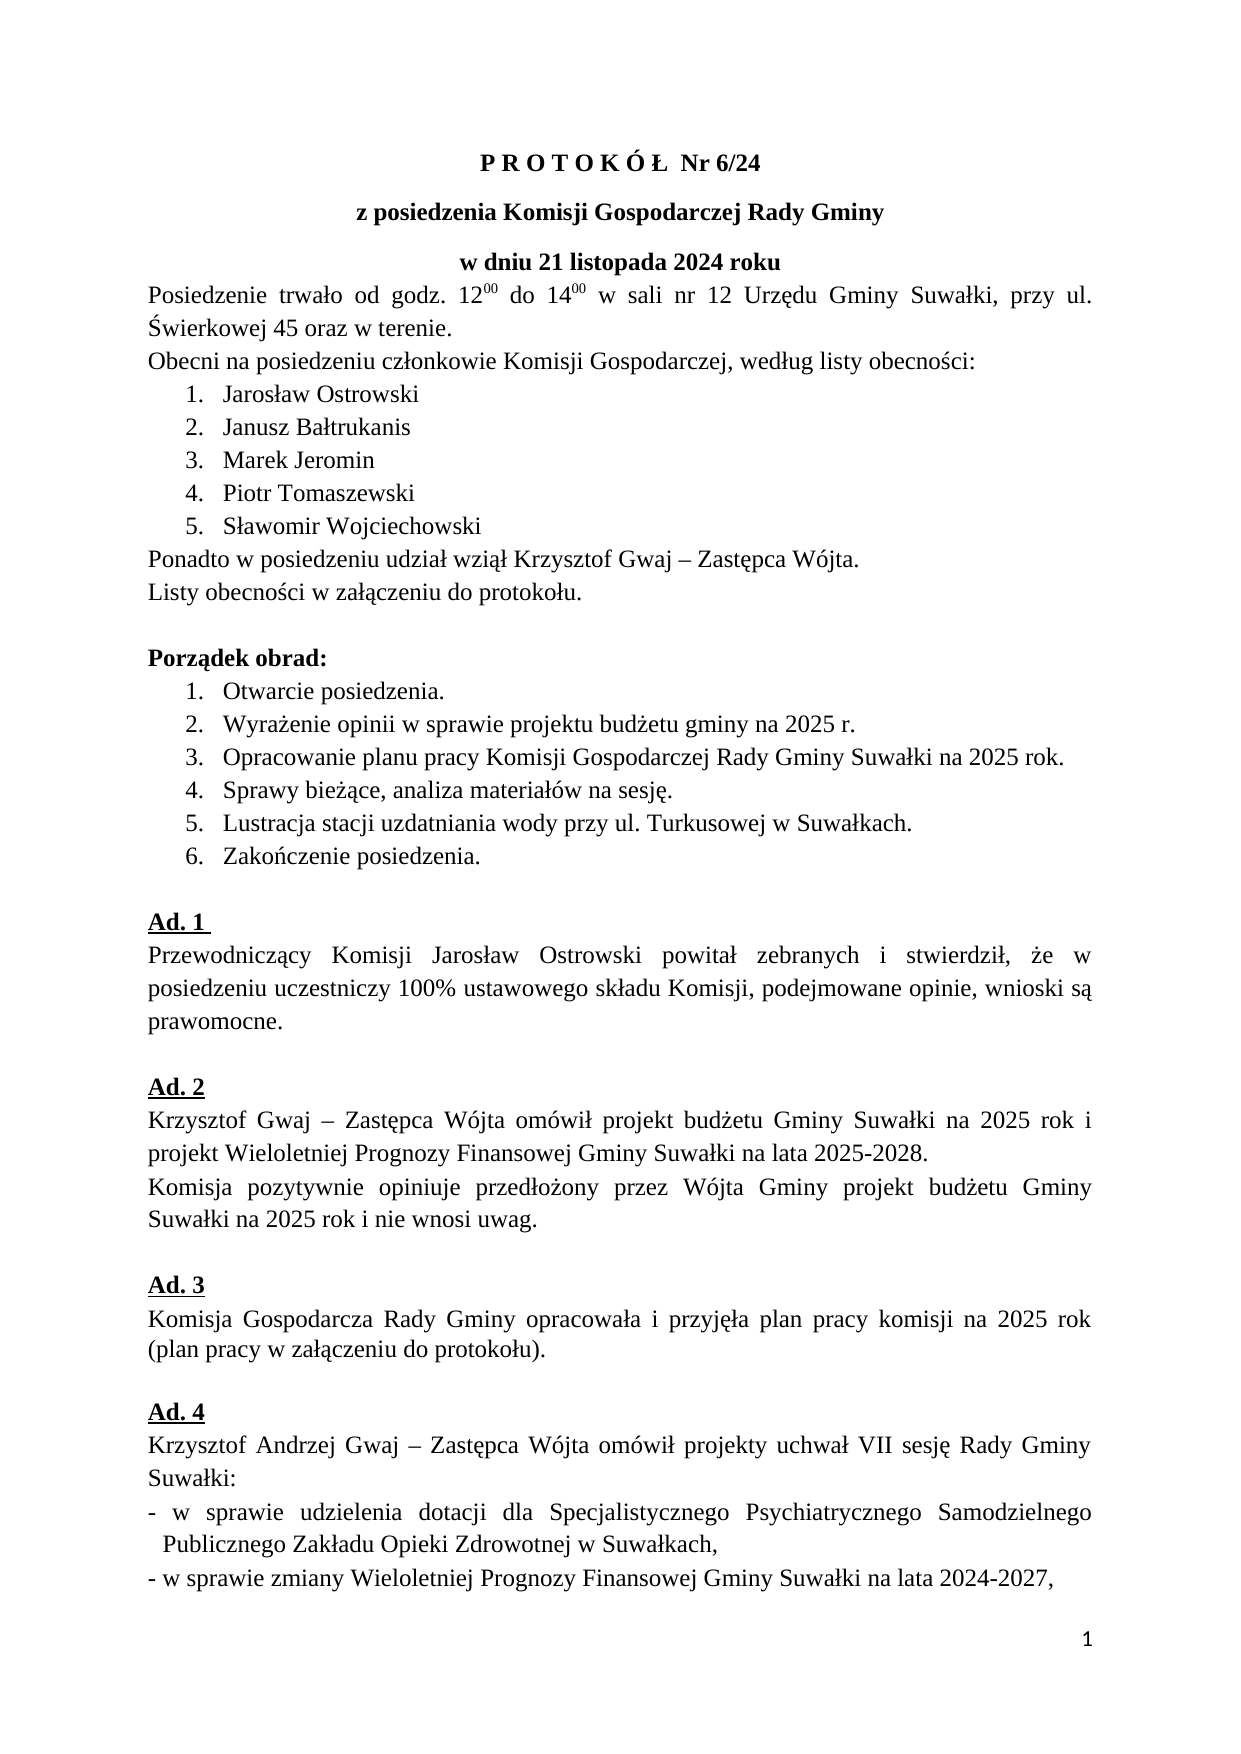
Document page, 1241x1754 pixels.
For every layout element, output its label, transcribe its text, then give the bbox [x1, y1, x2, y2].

text Komisja Gospodarcza Rady Gminy opracowała i przyjęła plan pracy komisji na 2025 rok (plan pracy w załączeniu do protokołu). [148, 1304, 1093, 1363]
list Wyrażenie opinii w sprawie projektu budżetu gminy na 2025 r. [185, 709, 1093, 738]
text - w sprawie zmiany Wieloletniej Prognozy Finansowej Gminy Suwałki na lata 2024-2027, [148, 1563, 1093, 1591]
text Przewodniczący Komisji Jarosław Ostrowski powitał zebranych i stwierdził, że w posiedzeniu uczestniczy 100% ustawowego składu Komisji, podejmowane opinie, wnioski są prawomocne. [148, 940, 1093, 1035]
list Lustracja stacji uzdatniania wody przy ul. Turkusowej w Suwałkach. [185, 808, 1093, 837]
text Ponadto w posiedzeniu udział wziął Krzysztof Gwaj – Zastępca Wójta. [148, 544, 1093, 573]
list Sprawy bieżące, analiza materiałów na sesję. [185, 775, 1093, 804]
text Posiedzenie trwało od godz. 1200 do 1400 w sali nr 12 Urzędu Gminy Suwałki, przy ul. Świerkowej 45 oraz w terenie. [148, 280, 1093, 342]
text - w sprawie udzielenia dotacji dla Specjalistycznego Psychiatrycznego Samodzielnego Publicznego Zakładu Opieki Zdrowotnej w Suwałkach, [148, 1497, 1093, 1558]
text Krzysztof Gwaj – Zastępca Wójta omówił projekt budżetu Gminy Suwałki na 2025 rok i projekt Wieloletniej Prognozy Finansowej Gminy Suwałki na lata 2025-2028. [148, 1106, 1093, 1167]
text Obecni na posiedzeniu członkowie Komisji Gospodarczej, według listy obecności: [148, 346, 1093, 375]
text Krzysztof Andrzej Gwaj – Zastępca Wójta omówił projekty uchwał VII sesję Rady Gminy Suwałki: [148, 1431, 1093, 1492]
list Piotr Tomaszewski [185, 478, 1093, 507]
text Ad. 2 [148, 1072, 1093, 1101]
text Ad. 1 [148, 907, 1093, 936]
list Marek Jeromin [185, 445, 1093, 474]
list Opracowanie planu pracy Komisji Gospodarczej Rady Gminy Suwałki na 2025 rok. [185, 742, 1093, 771]
text Porządek obrad: [148, 643, 1093, 672]
text z posiedzenia Komisji Gospodarczej Rady Gminy [148, 197, 1093, 226]
list Janusz Bałtrukanis [185, 412, 1093, 441]
text Ad. 3 [148, 1271, 1093, 1299]
list Jarosław Ostrowski [185, 379, 1093, 408]
text w dniu 21 listopada 2024 roku [148, 247, 1093, 276]
list Otwarcie posiedzenia. [185, 676, 1093, 705]
text Listy obecności w załączeniu do protokołu. [148, 577, 1093, 606]
text Komisja pozytywnie opiniuje przedłożony przez Wójta Gminy projekt budżetu Gminy Suwałki na 2025 rok i nie wnosi uwag. [148, 1172, 1093, 1233]
list Sławomir Wojciechowski [185, 511, 1093, 540]
list Zakończenie posiedzenia. [185, 841, 1093, 870]
text P R O T O K Ó Ł Nr 6/24 [148, 148, 1093, 176]
text Ad. 4 [148, 1397, 1093, 1426]
